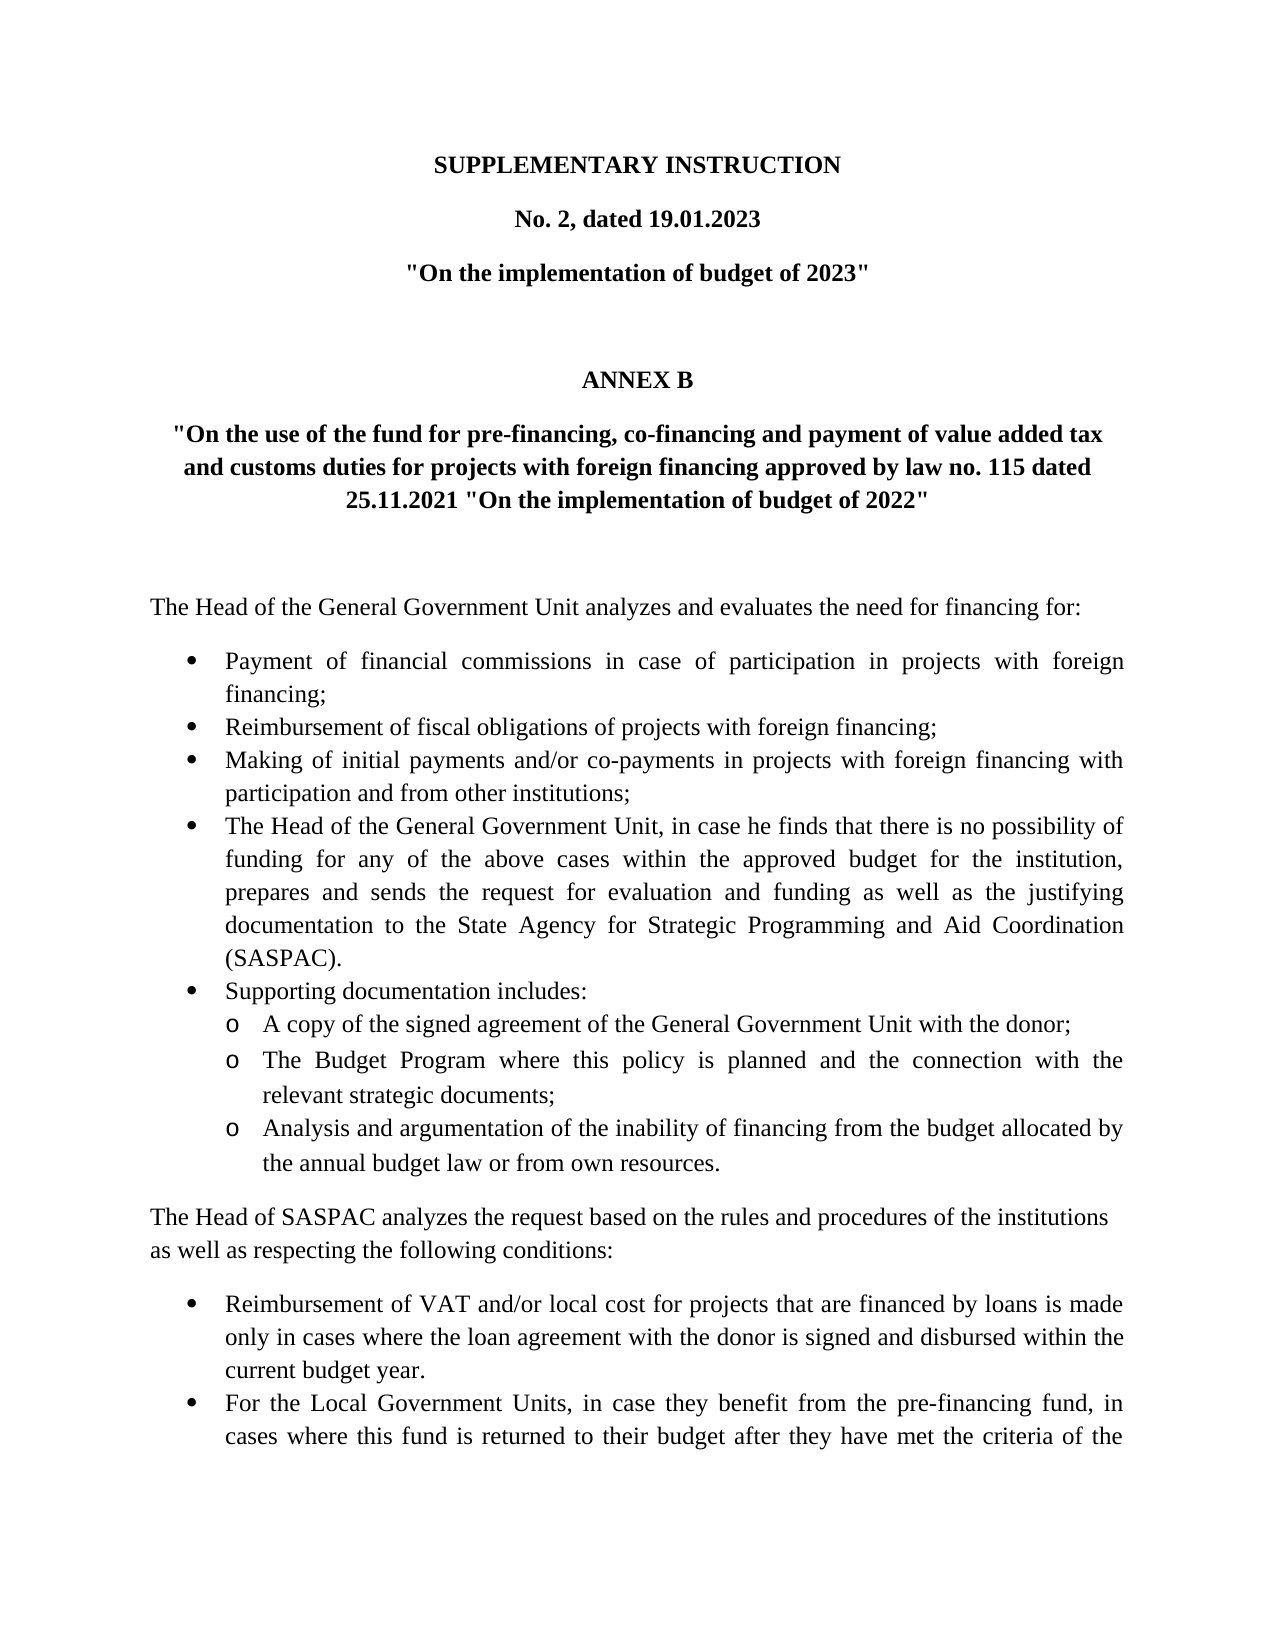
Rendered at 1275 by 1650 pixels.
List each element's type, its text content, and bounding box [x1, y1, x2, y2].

list A copy of the signed agreement of the General Government Unit with the donor; [225, 1009, 1125, 1040]
list Reimbursement of fiscal obligations of projects with foreign financing; [187, 712, 1125, 741]
list Reimbursement of VAT and/or local cost for projects that are financed by loans is made only in cases where the loan agreement with the donor is signed and disbursed within the current budget year. [187, 1289, 1125, 1383]
list The Budget Program where this policy is planned and the connection with the relevant strategic documents; [225, 1045, 1125, 1109]
list Supporting documentation includes: [187, 976, 1125, 1005]
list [187, 1388, 1125, 1449]
text "On the use of the fund for pre-financing, co-financing and payment of value added tax and customs duties for projects with foreign financing approved by law no. 115 dated 25.11.2021 "On the implementation of budget of 2022" [150, 419, 1125, 514]
text SUPPLEMENTARY INSTRUCTION [150, 150, 1125, 179]
list Analysis and argumentation of the inability of financing from the budget allocated by the annual budget law or from own resources. [225, 1113, 1125, 1177]
text No. 2, dated 19.01.2023 [150, 204, 1125, 233]
text ANNEX B [150, 365, 1125, 394]
text The Head of SASPAC analyzes the request based on the rules and procedures of the institutions as well as respecting the following conditions: [150, 1202, 1125, 1264]
text "On the implementation of budget of 2023" [150, 258, 1125, 286]
text The Head of the General Government Unit analyzes and evaluates the need for financing for: [150, 592, 1125, 621]
list Payment of financial commissions in case of participation in projects with foreign financing; [187, 646, 1125, 708]
list The Head of the General Government Unit, in case he finds that there is no possibility of funding for any of the above cases within the approved budget for the institution, prepares and sends the request for evaluation and funding as well as the justifying documentation to the State Agency for Strategic Programming and Aid Coordination (SASPAC). [187, 811, 1125, 972]
list Making of initial payments and/or co-payments in projects with foreign financing with participation and from other institutions; [187, 745, 1125, 807]
